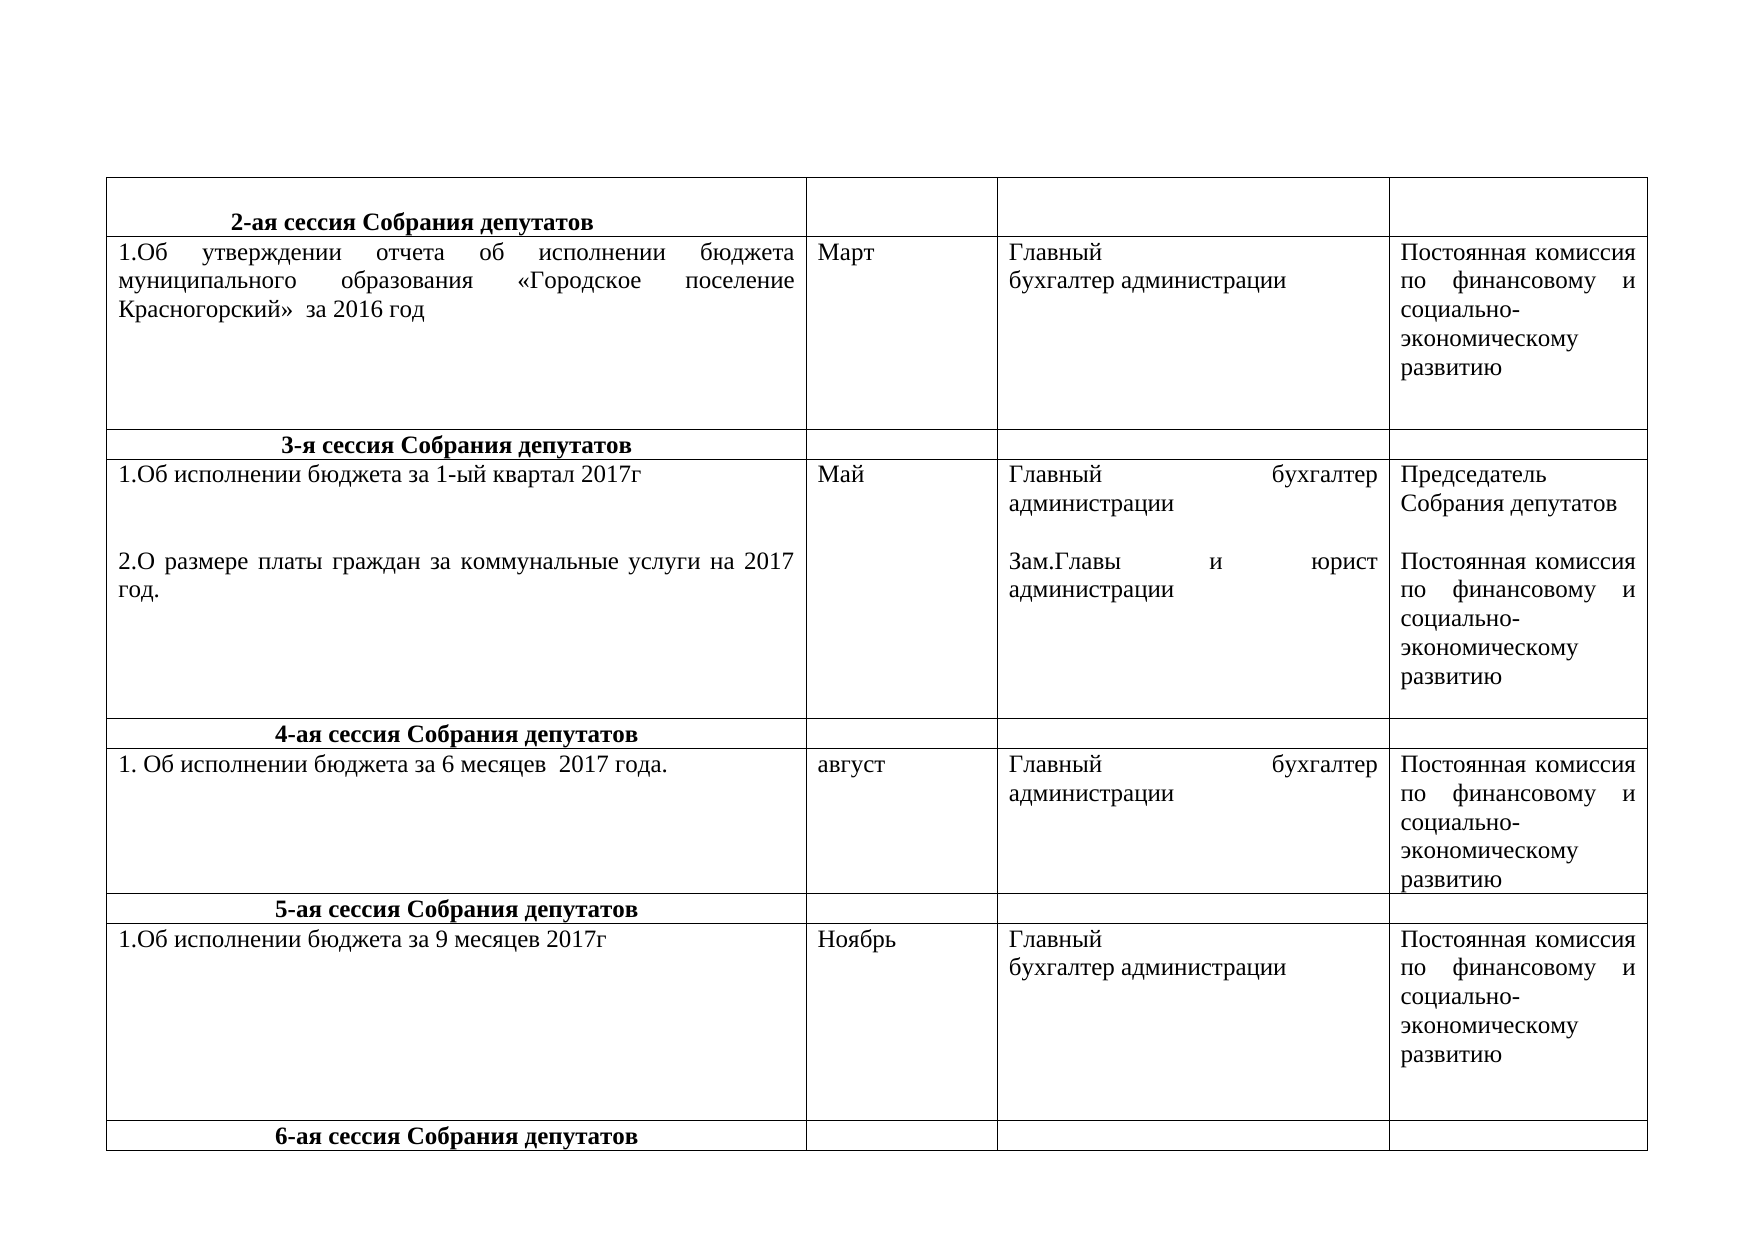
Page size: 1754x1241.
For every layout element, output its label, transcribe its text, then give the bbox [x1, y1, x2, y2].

table_cell [1390, 430, 1647, 458]
table_cell [998, 894, 1389, 923]
table_cell 1. Об исполнении бюджета за 6 месяцев 2017 года. [107, 749, 806, 893]
table_cell [998, 430, 1389, 458]
table_cell [998, 178, 1389, 236]
table_cell [807, 719, 997, 748]
table_cell 3-я сессия Собрания депутатов [107, 430, 806, 458]
table_cell [1390, 719, 1647, 748]
table_cell [998, 1121, 1389, 1150]
table_cell [998, 719, 1389, 748]
table_cell Председатель Собрания депутатов Постоянная комиссия по финансовому и социально-экономическому развитию [1390, 460, 1647, 718]
table_cell Главный бухгалтер администрации [998, 924, 1389, 1120]
table_cell 2-ая сессия Собрания депутатов [107, 178, 806, 236]
table_cell Постоянная комиссия по финансовому и социально-экономическому развитию [1390, 749, 1647, 893]
table_cell Главный бухгалтер администрации [998, 237, 1389, 429]
table_cell 1.Об исполнении бюджета за 1-ый квартал 2017г 2.О размере платы граждан за коммунальные услуги на 2017 год. [107, 460, 806, 718]
table_cell Постоянная комиссия по финансовому и социально-экономическому развитию [1390, 924, 1647, 1120]
table_cell [807, 430, 997, 458]
table_cell Главный бухгалтер администрации Зам.Главы и юрист администрации [998, 460, 1389, 718]
table_cell Май [807, 460, 997, 718]
table_cell Главный бухгалтер администрации [998, 749, 1389, 893]
table_cell август [807, 749, 997, 893]
table_cell [807, 894, 997, 923]
table_cell 4-ая сессия Собрания депутатов [107, 719, 806, 748]
table_cell 1.Об исполнении бюджета за 9 месяцев 2017г [107, 924, 806, 1120]
table_cell Постоянная комиссия по финансовому и социально-экономическому развитию [1390, 237, 1647, 429]
table_cell 5-ая сессия Собрания депутатов [107, 894, 806, 923]
table_cell [1390, 178, 1647, 236]
table_cell Март [807, 237, 997, 429]
table_cell [1390, 1121, 1647, 1150]
table_cell 6-ая сессия Собрания депутатов [107, 1121, 806, 1150]
table_cell 1.Об утверждении отчета об исполнении бюджета муниципального образования «Городское поселение Красногорский» за 2016 год [107, 237, 806, 429]
table_cell [1390, 894, 1647, 923]
table_cell Ноябрь [807, 924, 997, 1120]
table_cell [807, 178, 997, 236]
table_cell [807, 1121, 997, 1150]
